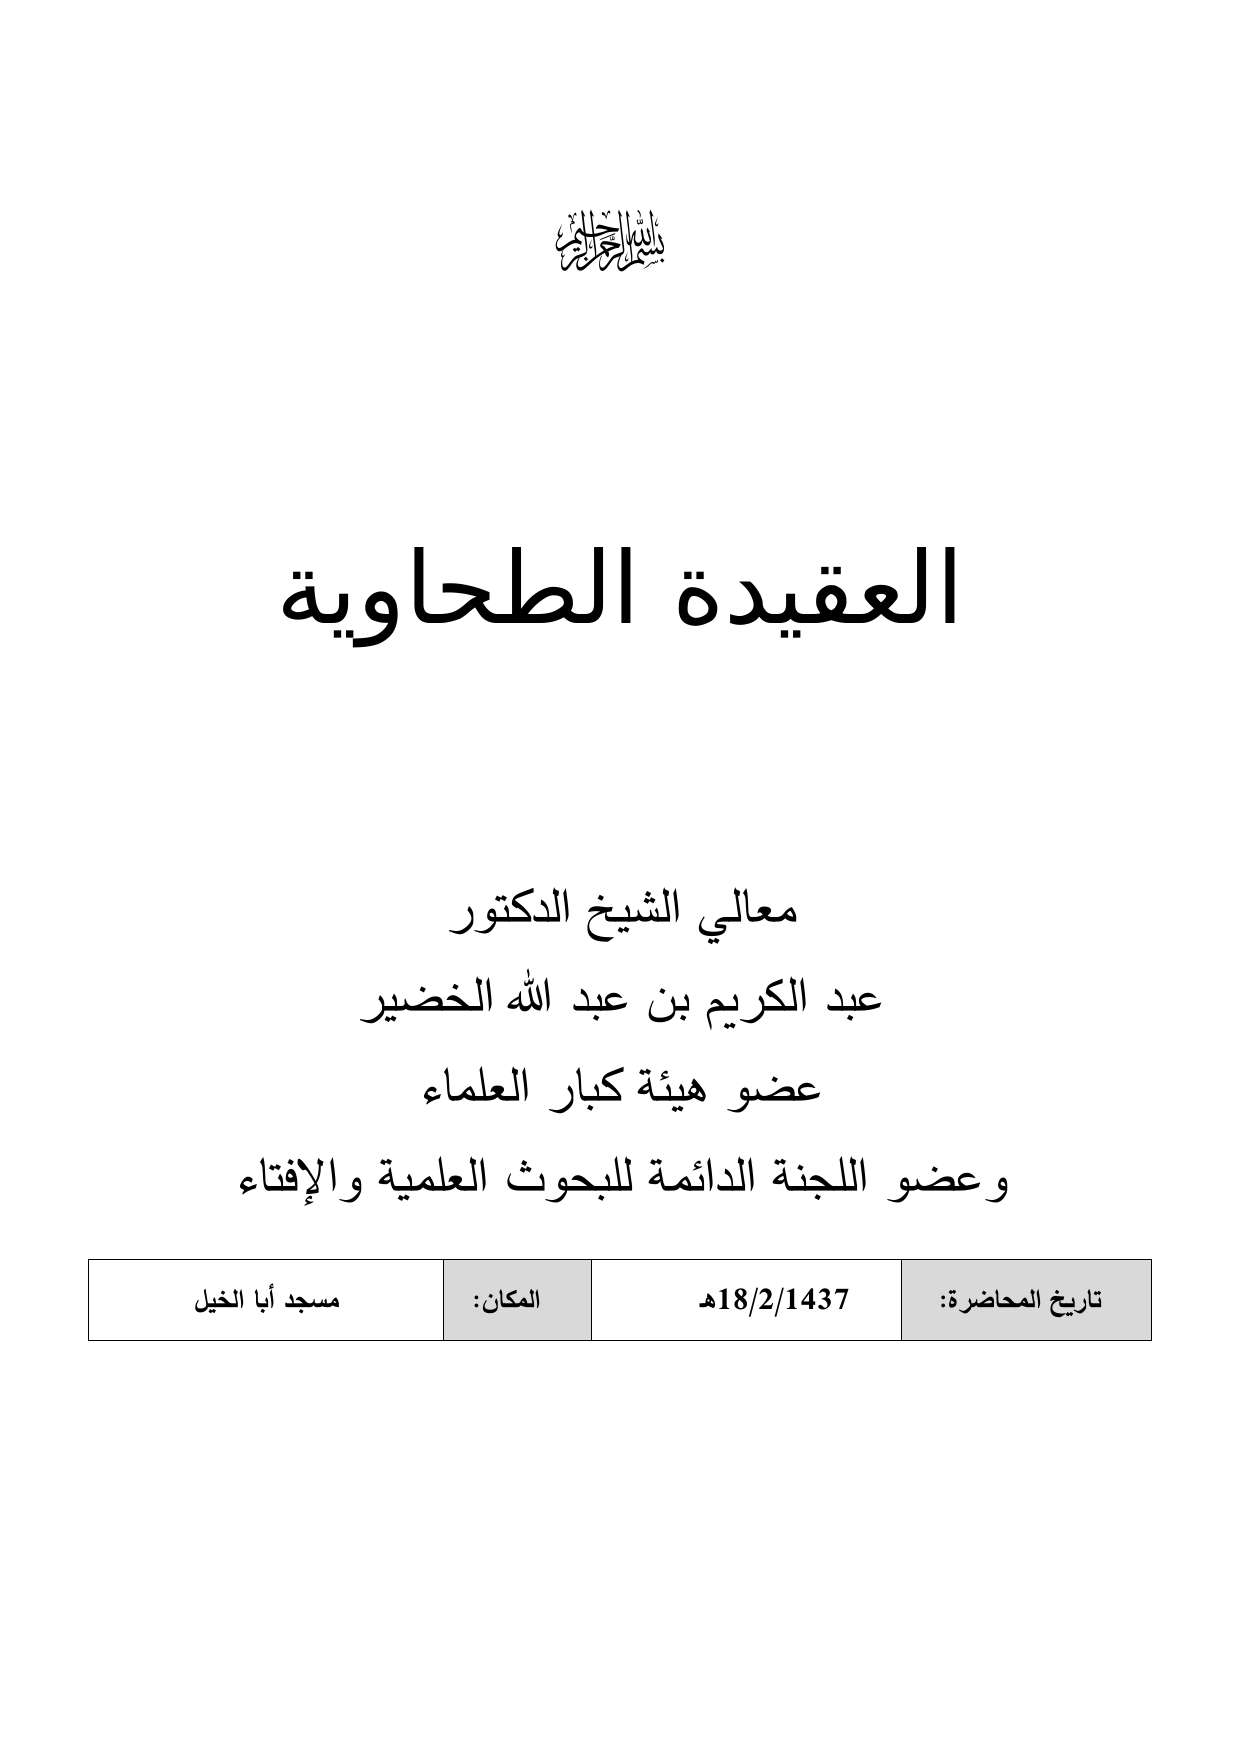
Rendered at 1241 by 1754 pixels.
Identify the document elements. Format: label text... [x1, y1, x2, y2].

table_header مسجد أبا الخيل [89, 1260, 443, 1340]
text معالي الشيخ الدكتور [187, 861, 1053, 951]
text عضو هيئة كبار العلماء [187, 1041, 1053, 1130]
table_header 18/2/1437هـ [592, 1260, 901, 1340]
text وعضو اللجنة الدائمة للبحوث العلمية والإفتاء [187, 1130, 1053, 1220]
text العقيدة الطحاوية [187, 531, 1053, 647]
text عبد الكريم بن عبد الله الخضير [187, 951, 1053, 1041]
table_header المكان: [444, 1260, 591, 1340]
table_header تاريخ المحاضرة: [902, 1260, 1151, 1340]
